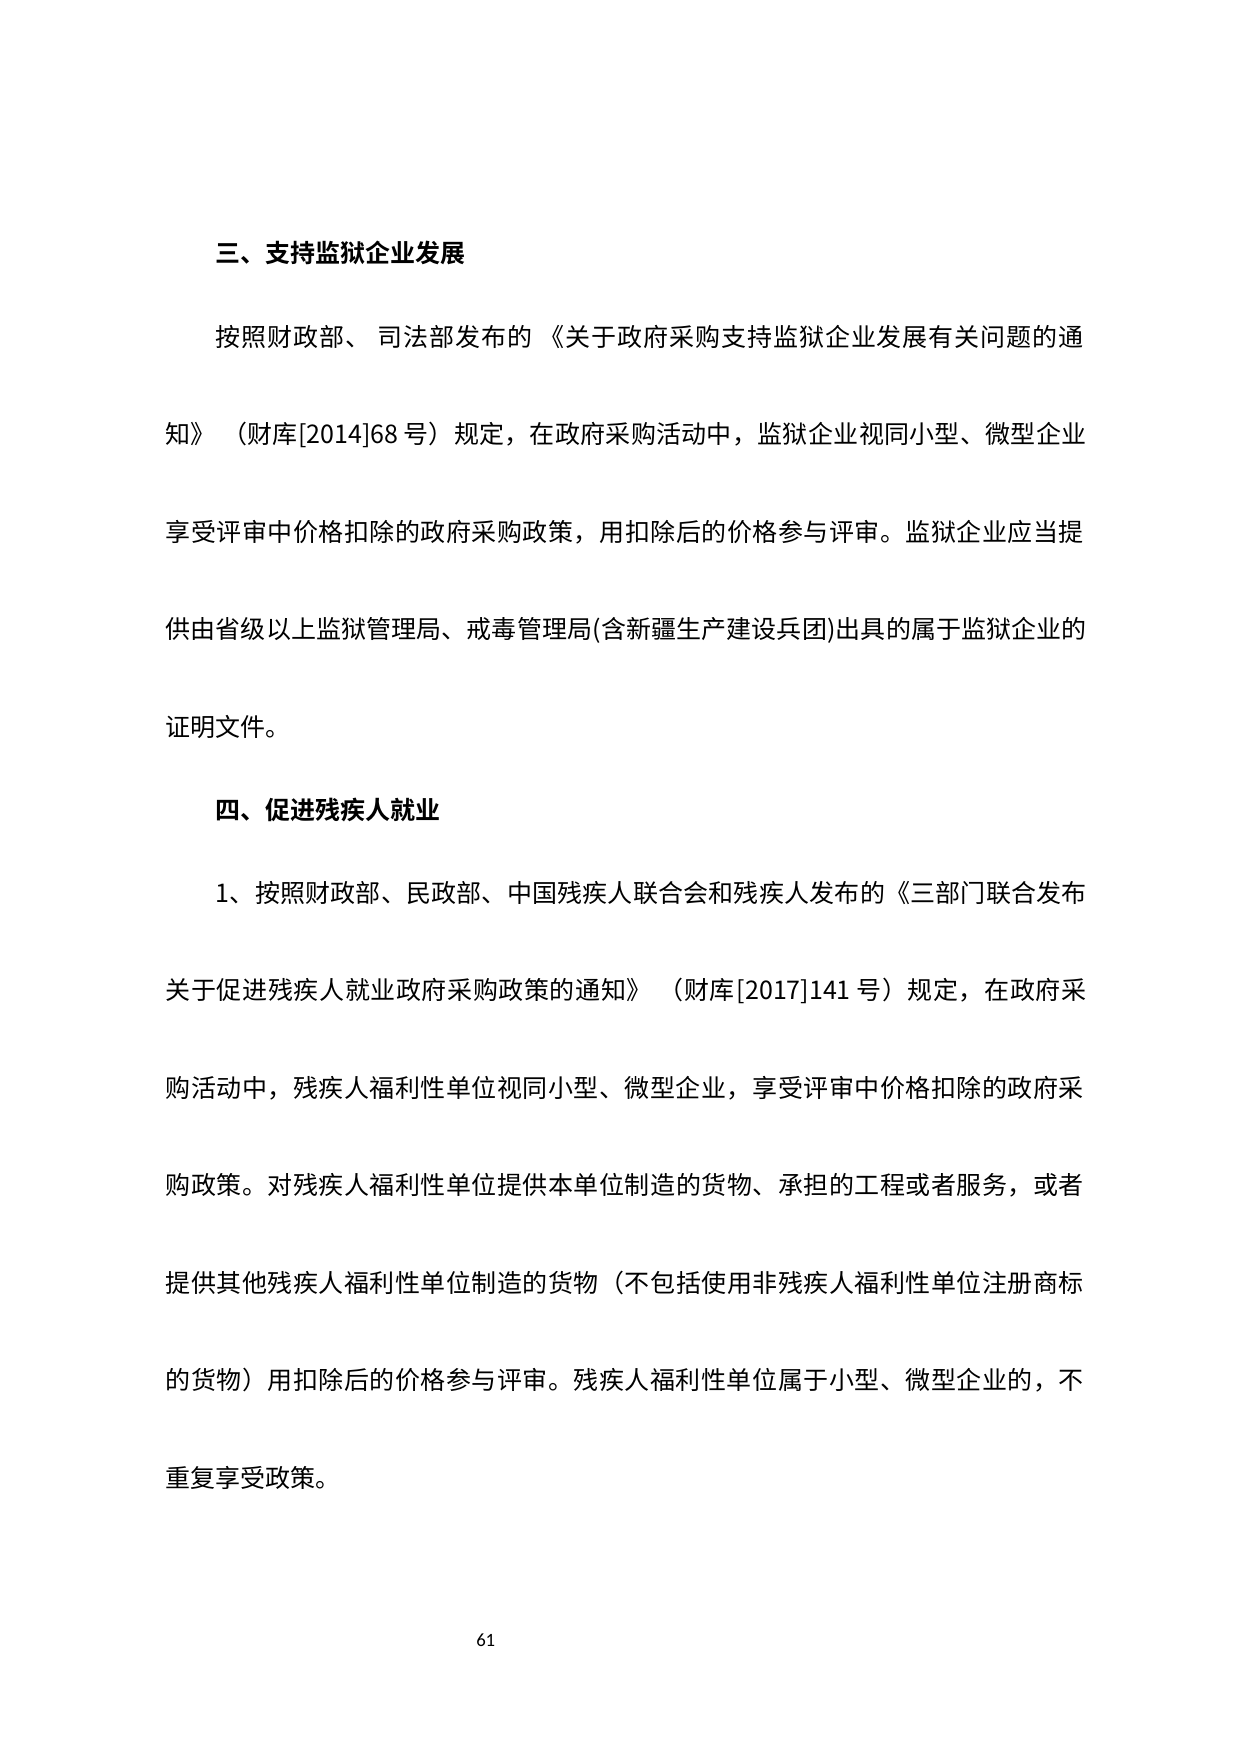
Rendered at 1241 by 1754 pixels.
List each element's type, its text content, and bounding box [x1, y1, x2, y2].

text 四、促进残疾人就业 [165, 776, 1087, 841]
text 三、支持监狱企业发展 [165, 219, 1087, 284]
text 按照财政部、 司法部发布的 《关于政府采购支持监狱企业发展有关问题的通知》 （财库[2014]68号）规定，在政府采购活动中，监狱企业视同小型、微型企业，享受评审中价格扣除的政府采购政策，用扣除后的价格参与评审。监狱企业应当提供由省级以上监狱管理局、戒毒管理局(含新疆生产建设兵团)出具的属于监狱企业的证明文件。 [165, 303, 1087, 758]
text 1、按照财政部、民政部、中国残疾人联合会和残疾人发布的《三部门联合发布关于促进残疾人就业政府采购政策的通知》 （财库[2017]141号）规定，在政府采购活动中，残疾人福利性单位视同小型、微型企业，享受评审中价格扣除的政府采购政策。对残疾人福利性单位提供本单位制造的货物、承担的工程或者服务，或者提供其他残疾人福利性单位制造的货物（不包括使用非残疾人福利性单位注册商标的货物）用扣除后的价格参与评审。残疾人福利性单位属于小型、微型企业的，不重复享受政策。 [165, 859, 1087, 1509]
